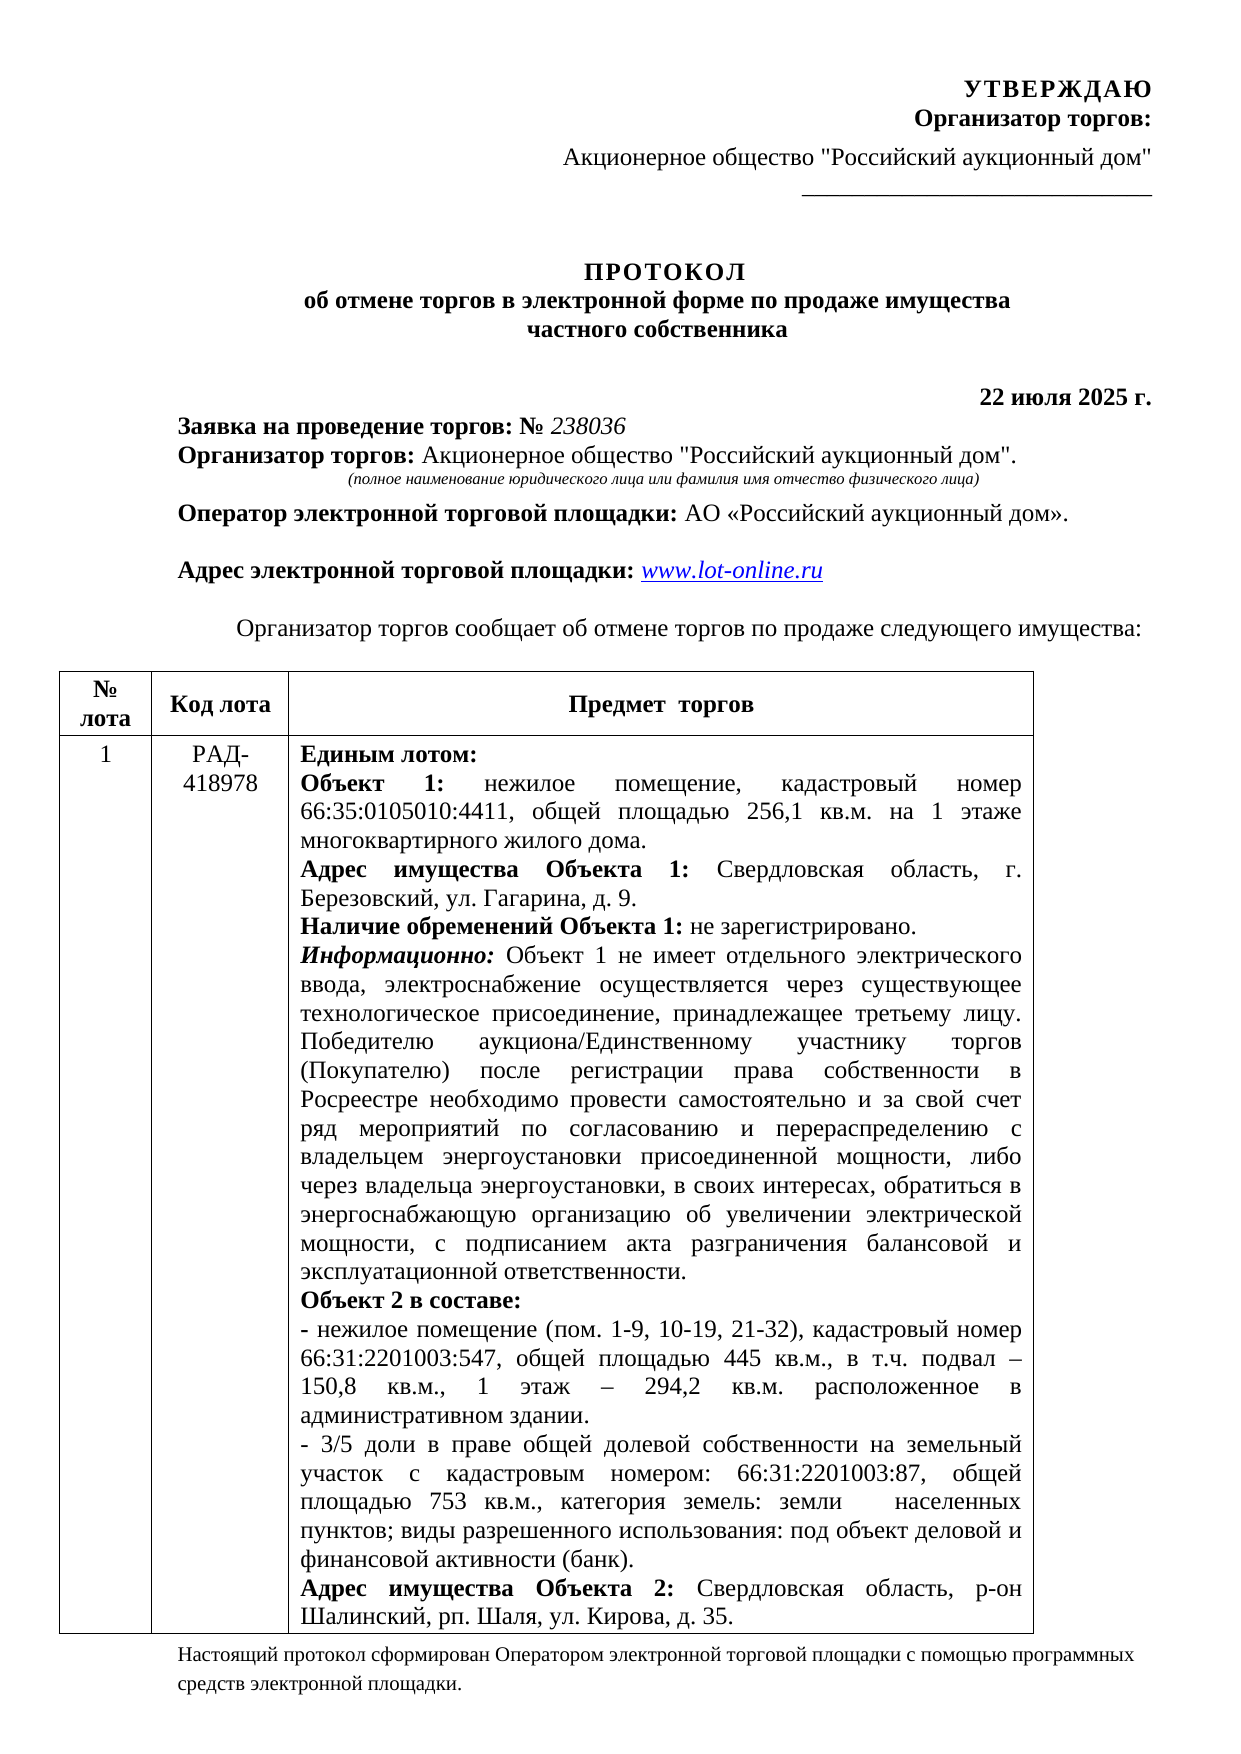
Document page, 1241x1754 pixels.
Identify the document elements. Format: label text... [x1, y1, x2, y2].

text Оператор электронной торговой площадки: АО «Российский аукционный дом». [177, 498, 1152, 527]
table_header Предмет торгов [289, 672, 1033, 735]
text 22 июля 2025 г. [177, 382, 1152, 411]
text Организатор торгов: [177, 103, 1152, 131]
text Адрес электронной торговой площадки: www.lot-online.ru [177, 556, 1152, 584]
text Заявка на проведение торгов: № 238036 [177, 411, 1152, 440]
text Организатор торгов: Акционерное общество "Российский аукционный дом". [177, 440, 1152, 468]
table_cell 1 [60, 736, 151, 1633]
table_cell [289, 736, 1033, 1633]
text УТВЕРЖДАЮ [915, 74, 1152, 103]
text Организатор торгов сообщает об отмене торгов по продаже следующего имущества: [177, 613, 1152, 642]
table_header Код лота [152, 672, 288, 735]
table_cell РАД-418978 [152, 736, 288, 1633]
text (полное наименование юридического лица или фамилия имя отчество физического лица) [177, 468, 1152, 488]
text Акционерное общество "Российский аукционный дом" [177, 142, 1152, 171]
table_header № лота [60, 672, 151, 735]
text ____________________________ [177, 171, 1152, 199]
text ПРОТОКОЛ [177, 257, 1152, 286]
table_header об отмене торгов в электронной форме по продаже имущества частного собственника [266, 286, 1048, 372]
